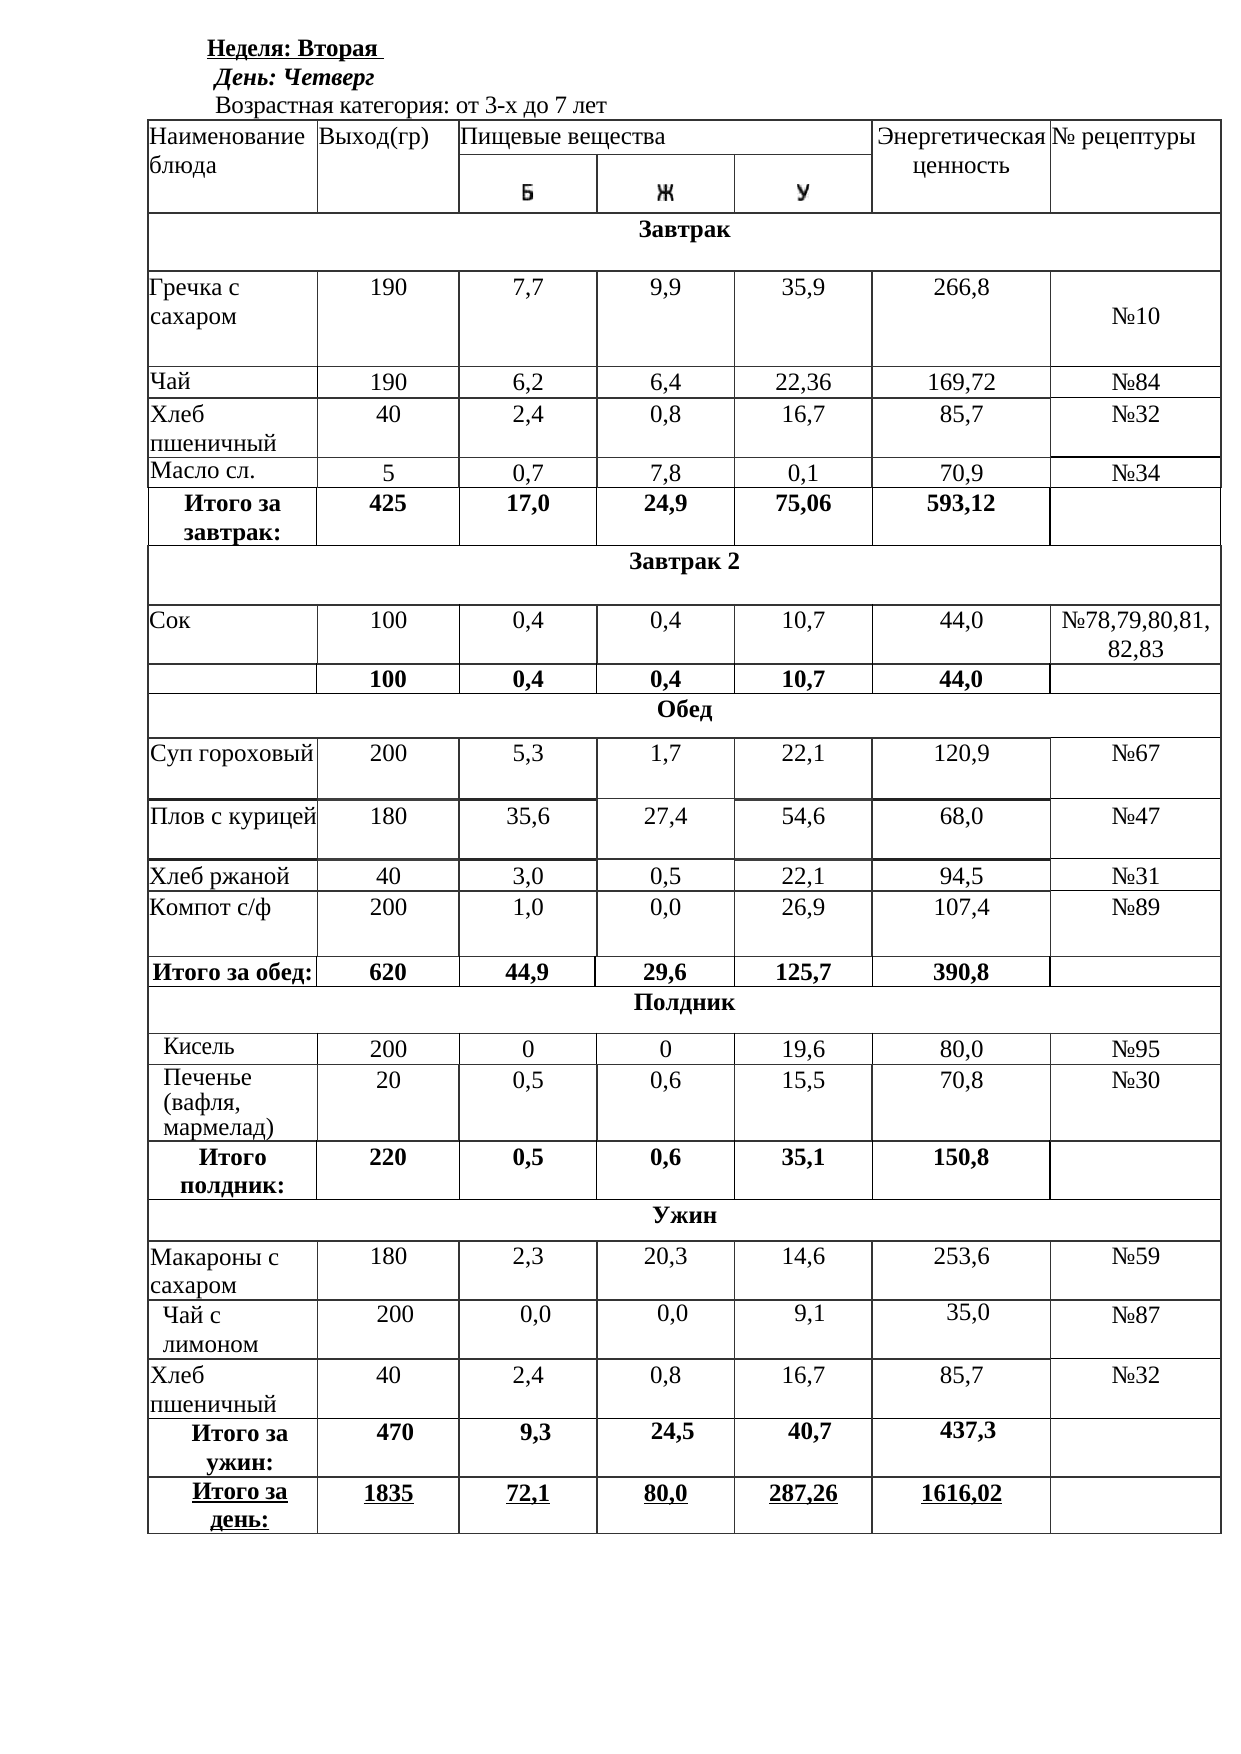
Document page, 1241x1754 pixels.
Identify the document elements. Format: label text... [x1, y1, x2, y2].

text Возрастная категория: от 3-х до 7 лет [215, 91, 1152, 119]
table_cell 80,0 [598, 1478, 734, 1533]
table_cell 0 [460, 1034, 596, 1064]
table_cell 200 [318, 739, 458, 798]
table_cell 19,6 [735, 1034, 872, 1064]
table_cell 1,7 [598, 739, 734, 798]
table_cell №30 [1051, 1065, 1220, 1140]
table_cell Итого за день: [149, 1478, 317, 1533]
table_cell 0,1 [735, 458, 871, 487]
table_cell 0,0 [598, 892, 734, 956]
table_cell 253,6 [873, 1242, 1050, 1299]
table_cell 20 [318, 1065, 458, 1140]
table_cell 169,72 [873, 367, 1050, 397]
table_cell 85,7 [873, 399, 1050, 456]
table_cell 22,36 [735, 367, 871, 397]
table_cell Итого полдник: [149, 1142, 316, 1199]
table_cell №34 [1051, 458, 1220, 487]
table_cell 24,5 [598, 1419, 734, 1476]
text День: Четверг [215, 62, 1152, 91]
table_cell 26,9 [735, 892, 871, 956]
table_cell 54,6 [735, 801, 871, 858]
table_cell 437,3 [873, 1419, 1050, 1476]
table_cell Хлеб ржаной [149, 861, 317, 890]
table_cell 1,0 [460, 892, 596, 956]
table_cell №89 [1051, 891, 1220, 956]
table_cell 0,0 [598, 1301, 734, 1358]
table_cell №67 [1051, 738, 1220, 798]
table_cell Завтрак [149, 214, 1220, 270]
table_cell 200 [318, 1301, 458, 1358]
table_cell №87 [1051, 1301, 1220, 1358]
table_cell №84 [1051, 367, 1220, 397]
table_cell Чай с лимоном [149, 1301, 317, 1358]
table_cell 0,5 [460, 1142, 596, 1199]
table_cell 22,1 [735, 861, 871, 890]
table_cell 100 [318, 606, 459, 663]
table_cell Итого за ужин: [149, 1419, 317, 1476]
table_cell 593,12 [873, 488, 1049, 545]
table_cell Кисель [149, 1034, 317, 1064]
table_cell №47 [1051, 799, 1220, 858]
table_cell 44,0 [873, 606, 1050, 663]
table_cell [149, 665, 316, 693]
table_cell 9,1 [735, 1301, 871, 1358]
table_cell 0,4 [460, 665, 596, 693]
table_cell 0,4 [460, 606, 596, 663]
table_cell [460, 155, 596, 212]
table_cell 180 [318, 1242, 458, 1299]
table_cell 16,7 [735, 1360, 871, 1417]
table_cell №32 [1051, 398, 1220, 456]
table_cell 35,1 [735, 1142, 872, 1199]
text Неделя: Вторая [207, 33, 1152, 62]
table_header № рецептуры [1051, 121, 1220, 212]
table_cell 7,8 [598, 458, 734, 487]
table_cell 190 [318, 367, 458, 397]
table_cell 0,8 [598, 399, 734, 456]
table_cell Ужин [149, 1200, 1220, 1240]
table_cell [1051, 957, 1220, 986]
table_cell Итого за завтрак: [149, 488, 316, 545]
table_cell 40 [318, 861, 458, 890]
table_cell Сок [149, 606, 317, 663]
table_cell 72,1 [460, 1478, 596, 1533]
table_cell №78,79,80,81, 82,83 [1051, 606, 1220, 663]
table_cell 94,5 [873, 861, 1050, 890]
table_cell 44,0 [873, 665, 1049, 693]
table_cell 6,4 [598, 367, 734, 397]
table_cell [1051, 488, 1220, 545]
table_cell 6,2 [460, 367, 596, 397]
table_cell 9,3 [460, 1419, 596, 1476]
table_cell 5 [318, 458, 458, 487]
table_cell 40 [318, 1360, 458, 1417]
table_cell 9,9 [598, 272, 734, 366]
table_cell Чай [149, 367, 317, 397]
table_cell Полдник [149, 987, 1220, 1033]
table_cell 70,8 [873, 1065, 1050, 1140]
picture [522, 184, 534, 201]
table_cell 70,9 [873, 458, 1050, 487]
table_cell [1051, 665, 1220, 693]
table_cell Масло сл. [149, 458, 317, 487]
table_cell 390,8 [873, 957, 1049, 986]
table_header Выход(гр) [318, 121, 458, 212]
picture [657, 184, 674, 201]
table_cell 2,4 [460, 399, 596, 456]
table_cell 107,4 [873, 892, 1050, 956]
table_cell 2,4 [460, 1360, 596, 1417]
picture [797, 184, 810, 201]
table_cell Хлеб пшеничный [149, 399, 317, 456]
table_cell №31 [1051, 859, 1220, 890]
table_cell 470 [318, 1419, 458, 1476]
table_cell №59 [1051, 1242, 1220, 1299]
table_cell 85,7 [873, 1360, 1050, 1417]
table_cell 35,0 [873, 1301, 1050, 1358]
table_cell 5,3 [460, 739, 596, 798]
table_cell 10,7 [735, 606, 872, 663]
table_cell 180 [318, 801, 458, 858]
table_cell 266,8 [873, 272, 1050, 366]
table_cell 17,0 [460, 488, 596, 545]
table_cell 80,0 [873, 1034, 1050, 1064]
table_cell №95 [1051, 1034, 1220, 1064]
table_cell 0,7 [460, 458, 596, 487]
table_cell [1051, 1419, 1220, 1476]
table_cell 10,7 [735, 665, 872, 693]
table_cell [1051, 1142, 1220, 1199]
table_cell 0,4 [597, 665, 734, 693]
table_cell [735, 155, 871, 212]
table_cell Хлеб пшеничный [149, 1360, 317, 1417]
table_header Энергетическая ценность [873, 121, 1050, 212]
table_cell №10 [1051, 272, 1220, 366]
table_cell 44,9 [460, 957, 594, 986]
table_cell 0,5 [598, 860, 734, 890]
table_cell 125,7 [735, 957, 872, 986]
table_cell Плов с курицей [149, 801, 317, 858]
table_cell Компот с/ф [149, 892, 317, 956]
table_cell 24,9 [597, 488, 734, 545]
table_cell 200 [318, 892, 458, 956]
table_cell 1835 [318, 1478, 458, 1533]
table_cell 425 [317, 488, 459, 545]
table_cell 150,8 [873, 1142, 1049, 1199]
table_cell 15,5 [735, 1065, 871, 1140]
table_cell 40,7 [735, 1419, 871, 1476]
table_cell 22,1 [735, 739, 871, 798]
table_cell 29,6 [596, 957, 734, 986]
table_cell 0,5 [460, 1065, 596, 1140]
table_cell 1616,02 [873, 1478, 1050, 1533]
table_cell 0,8 [598, 1360, 734, 1417]
table_cell 27,4 [598, 799, 734, 858]
table_header Наименование блюда [149, 121, 317, 212]
table_header Пищевые вещества [460, 121, 871, 154]
table_cell 0 [597, 1034, 734, 1064]
table_cell Макароны с сахаром [149, 1242, 317, 1299]
table_cell 35,6 [460, 801, 596, 858]
table_cell 100 [317, 665, 459, 693]
table_cell 35,9 [735, 272, 871, 366]
table_cell 16,7 [735, 399, 871, 456]
table_cell 0,4 [598, 606, 734, 663]
table_cell Печенье (вафля, мармелад) [149, 1065, 317, 1140]
table_cell 68,0 [873, 801, 1050, 858]
table_cell Обед [149, 694, 1220, 737]
table_cell 0,6 [597, 1142, 734, 1199]
table_cell 75,06 [735, 488, 872, 545]
table_cell №32 [1051, 1359, 1220, 1417]
table_cell 3,0 [460, 861, 596, 890]
table_cell 190 [318, 272, 458, 366]
table_cell 0,0 [460, 1301, 596, 1358]
table_cell 0,6 [598, 1065, 734, 1140]
table_cell [598, 155, 734, 212]
table_cell 120,9 [873, 739, 1050, 798]
table_cell Гречка с сахаром [149, 272, 317, 366]
table_cell 220 [317, 1142, 459, 1199]
table_cell Суп гороховый [149, 739, 317, 798]
table_cell 287,26 [735, 1478, 871, 1533]
table_cell Итого за обед: [149, 957, 316, 986]
table_cell 200 [318, 1034, 459, 1064]
table_cell 2,3 [460, 1242, 596, 1299]
table_cell [1051, 1478, 1220, 1533]
table_cell 7,7 [460, 272, 596, 366]
table_cell 20,3 [598, 1242, 734, 1299]
table_cell 620 [317, 957, 459, 986]
table_cell 14,6 [735, 1242, 871, 1299]
table_cell 40 [318, 399, 458, 456]
table_cell Завтрак 2 [149, 546, 1220, 604]
